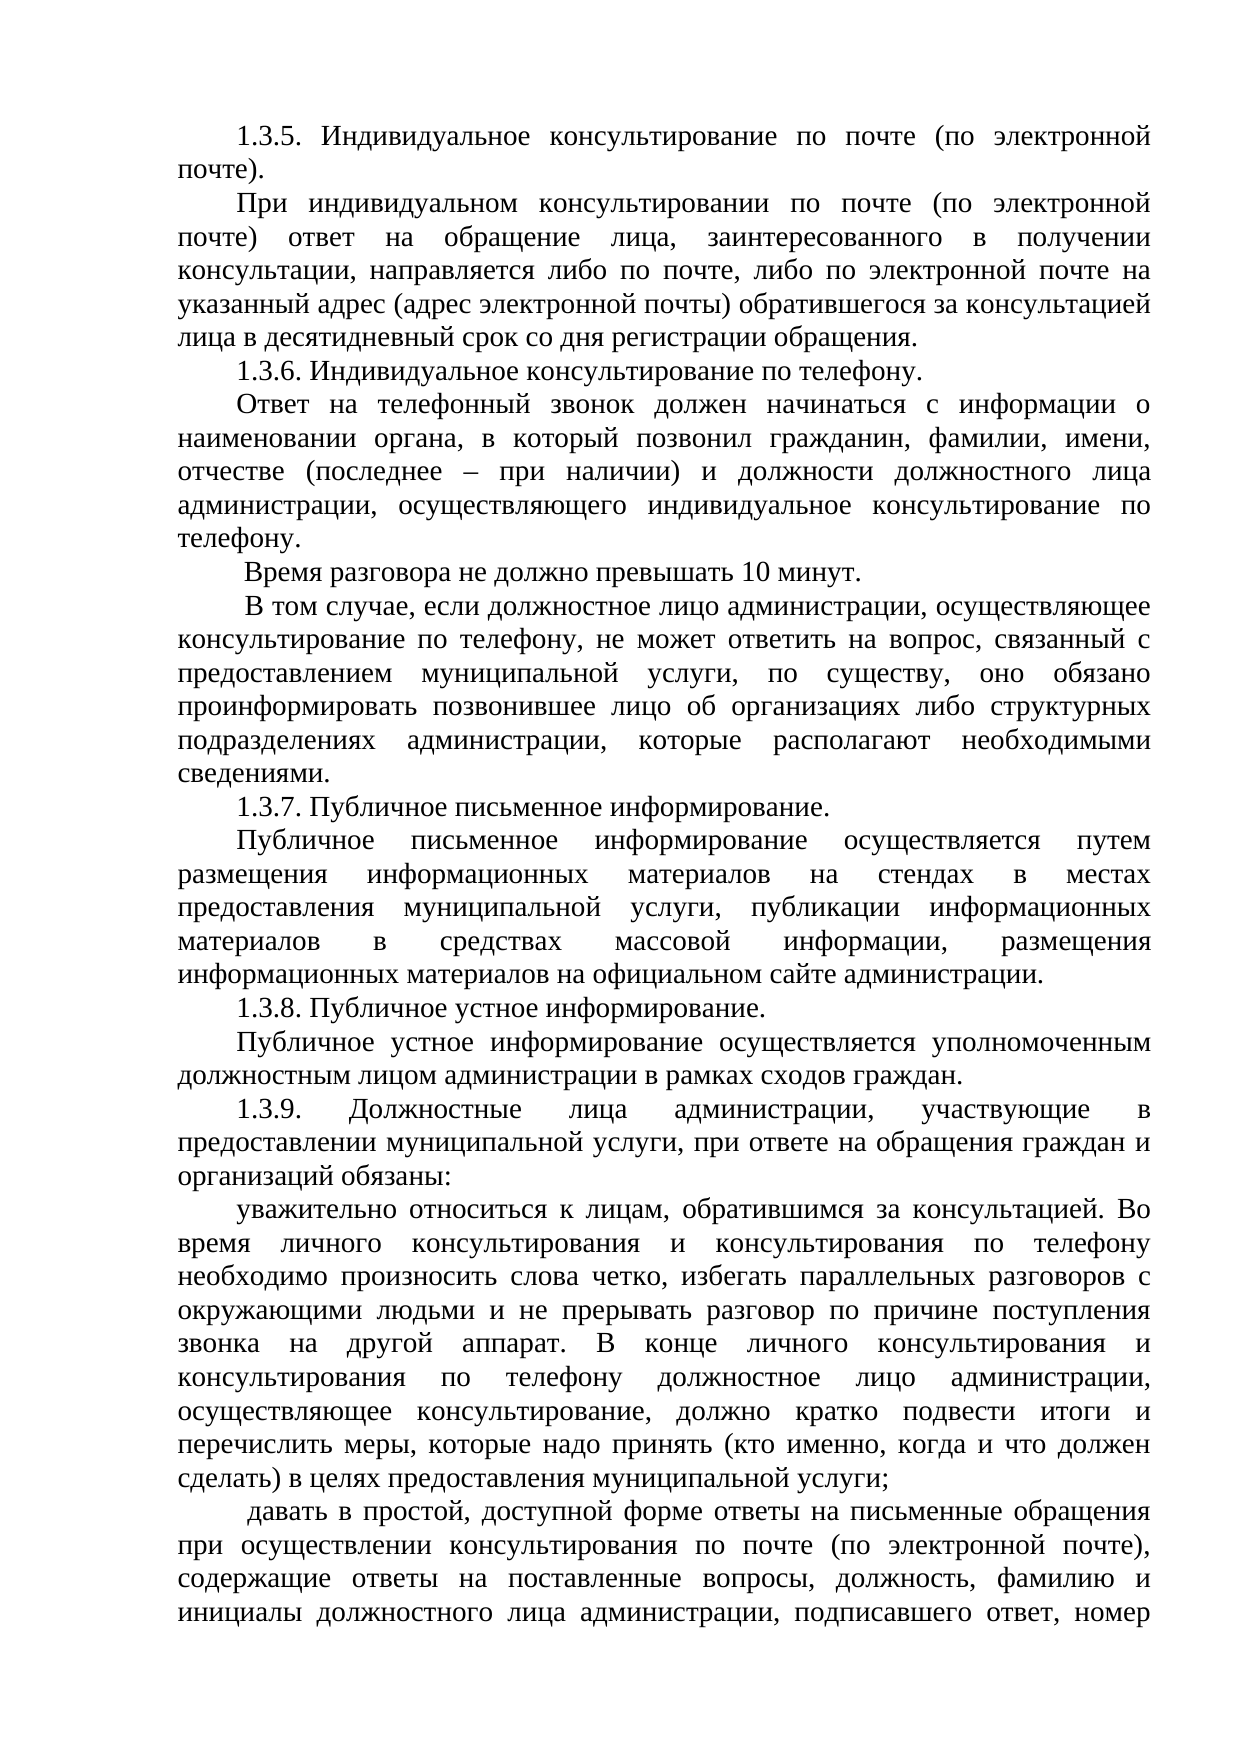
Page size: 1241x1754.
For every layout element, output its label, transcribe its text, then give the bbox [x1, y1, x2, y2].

text 1.3.6. Индивидуальное консультирование по телефону. [177, 353, 1152, 386]
text Время разговора не должно превышать 10 минут. [177, 554, 1152, 588]
text В том случае, если должностное лицо администрации, осуществляющее консультирование по телефону, не может ответить на вопрос, связанный с предоставлением муниципальной услуги, по существу, оно обязано проинформировать позвонившее лицо об организациях либо структурных подразделениях администрации, которые располагают необходимыми сведениями. [177, 588, 1152, 789]
text Ответ на телефонный звонок должен начинаться с информации о наименовании органа, в который позвонил гражданин, фамилии, имени, отчестве (последнее – при наличии) и должности должностного лица администрации, осуществляющего индивидуальное консультирование по телефону. [177, 386, 1152, 554]
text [177, 1493, 1152, 1627]
text Публичное письменное информирование осуществляется путем размещения информационных материалов на стендах в местах предоставления муниципальной услуги, публикации информационных материалов в средствах массовой информации, размещения информационных материалов на официальном сайте администрации. [177, 822, 1152, 990]
text 1.3.7. Публичное письменное информирование. [177, 789, 1152, 822]
text Публичное устное информирование осуществляется уполномоченным должностным лицом администрации в рамках сходов граждан. [177, 1024, 1152, 1091]
text 1.3.9. Должностные лица администрации, участвующие в предоставлении муниципальной услуги, при ответе на обращения граждан и организаций обязаны: [177, 1091, 1152, 1191]
text 1.3.5. Индивидуальное консультирование по почте (по электронной почте). [177, 118, 1152, 185]
text уважительно относиться к лицам, обратившимся за консультацией. Во время личного консультирования и консультирования по телефону необходимо произносить слова четко, избегать параллельных разговоров с окружающими людьми и не прерывать разговор по причине поступления звонка на другой аппарат. В конце личного консультирования и консультирования по телефону должностное лицо администрации, осуществляющее консультирование, должно кратко подвести итоги и перечислить меры, которые надо принять (кто именно, когда и что должен сделать) в целях предоставления муниципальной услуги; [177, 1191, 1152, 1493]
text При индивидуальном консультировании по почте (по электронной почте) ответ на обращение лица, заинтересованного в получении консультации, направляется либо по почте, либо по электронной почте на указанный адрес (адрес электронной почты) обратившегося за консультацией лица в десятидневный срок со дня регистрации обращения. [177, 185, 1152, 353]
text 1.3.8. Публичное устное информирование. [177, 990, 1152, 1024]
